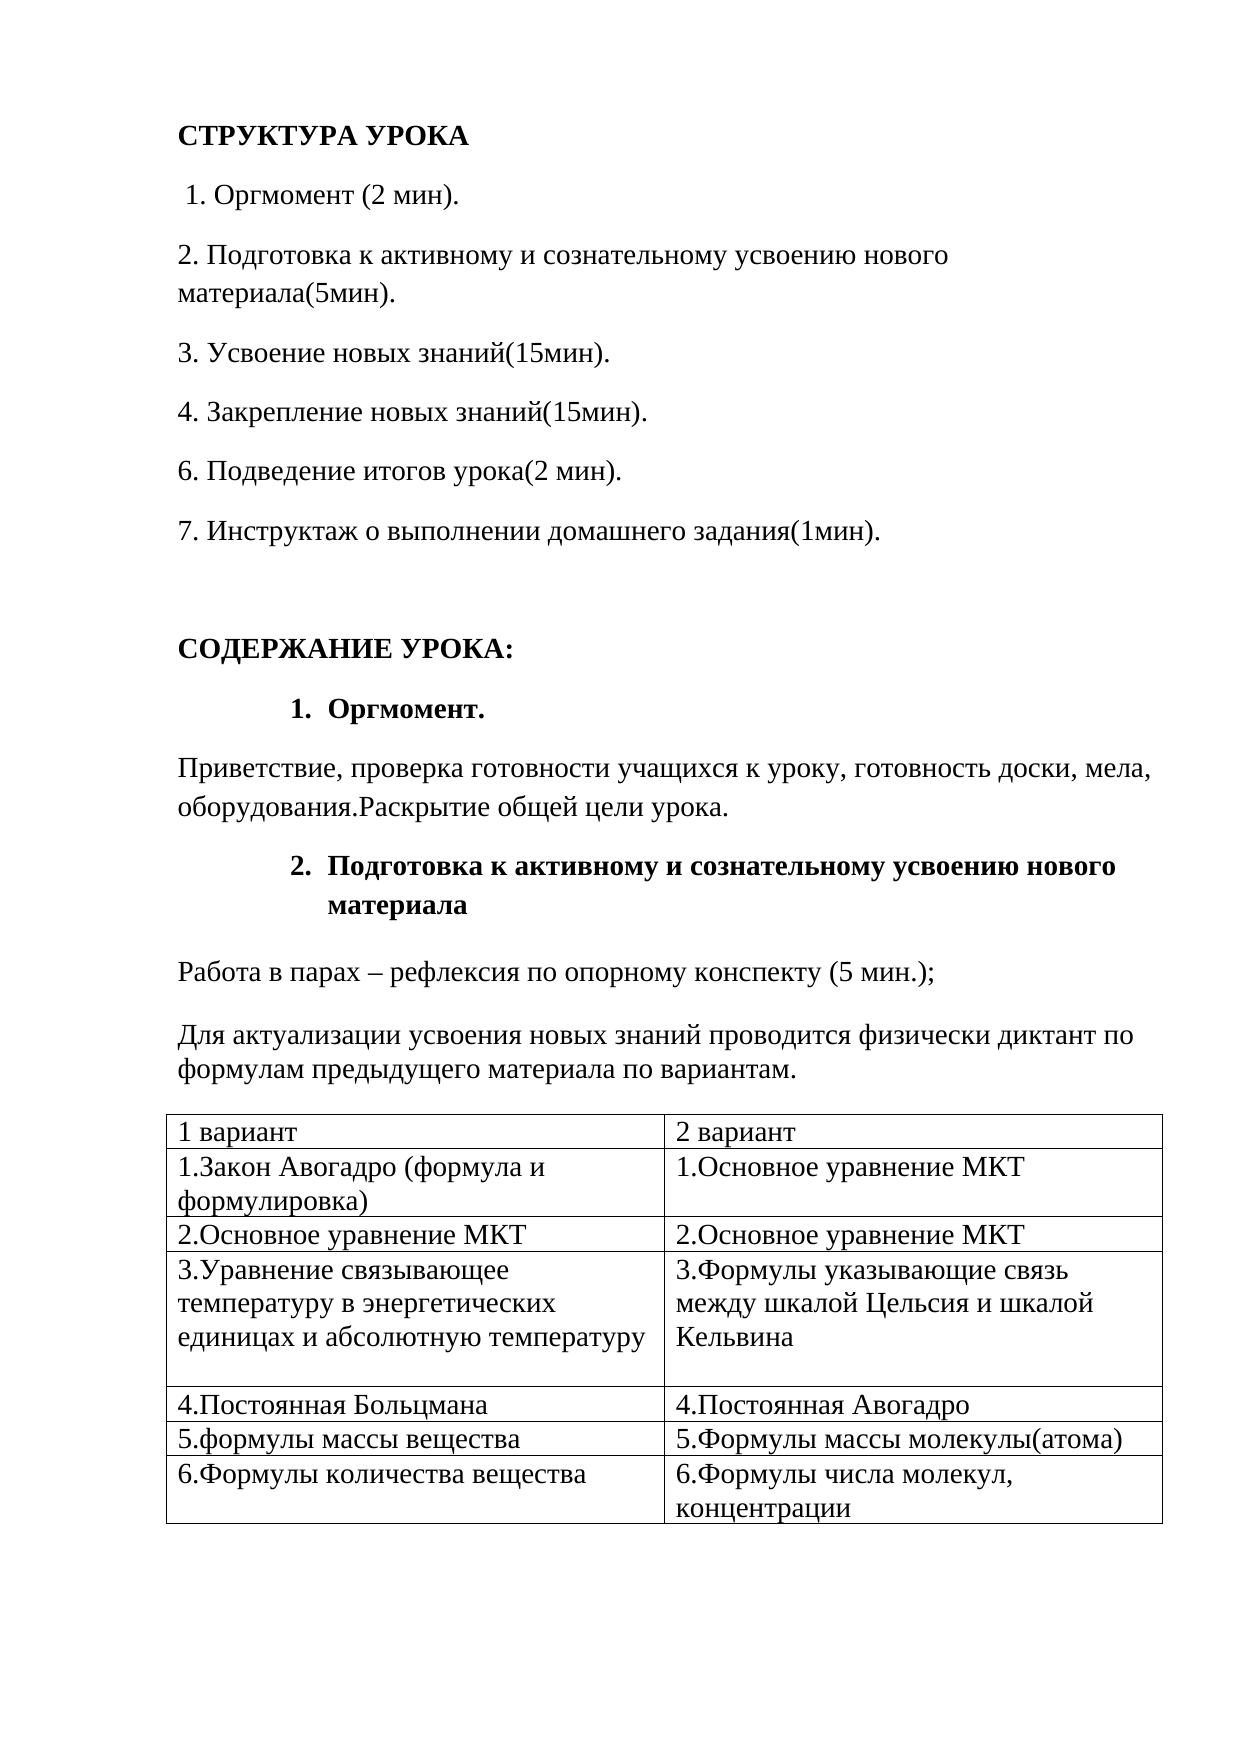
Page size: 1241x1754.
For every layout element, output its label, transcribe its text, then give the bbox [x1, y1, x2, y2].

table_cell 6.Формулы количества вещества [167, 1456, 664, 1523]
text 7. Инструктаж о выполнении домашнего задания(1мин). [177, 513, 1152, 546]
table_cell 5.Формулы массы молекулы(атома) [665, 1422, 1162, 1455]
table_cell 6.Формулы числа молекул, концентрации [665, 1456, 1162, 1523]
table_header 1 вариант [167, 1115, 664, 1148]
table_cell 2.Основное уравнение МКТ [167, 1217, 664, 1251]
text 4. Закрепление новых знаний(15мин). [177, 394, 1152, 428]
text СТРУКТУРА УРОКА [177, 118, 1152, 152]
text 6. Подведение итогов урока(2 мин). [177, 453, 1152, 487]
table_cell 5.формулы массы вещества [167, 1422, 664, 1455]
text Работа в парах – рефлексия по опорному конспекту (5 мин.); [177, 954, 1152, 988]
table_cell 2.Основное уравнение МКТ [665, 1217, 1162, 1251]
table_cell 4.Постоянная Авогадро [665, 1387, 1162, 1421]
table_cell 3.Формулы указывающие связь между шкалой Цельсия и шкалой Кельвина [665, 1252, 1162, 1386]
text СОДЕРЖАНИЕ УРОКА: [177, 632, 1152, 665]
text 1. Оргмомент (2 мин). [177, 177, 1152, 211]
text Приветствие, проверка готовности учащихся к уроку, готовность доски, мела, оборудования.Раскрытие общей цели урока. [177, 750, 1152, 822]
table_header 2 вариант [665, 1115, 1162, 1148]
list Оргмомент. [290, 691, 1152, 724]
table_cell 1.Основное уравнение МКТ [665, 1149, 1162, 1216]
list Подготовка к активному и сознательному усвоению нового материала [290, 848, 1152, 920]
table_cell 4.Постоянная Больцмана [167, 1387, 664, 1421]
text Для актуализации усвоения новых знаний проводится физически диктант по формулам предыдущего материала по вариантам. [177, 1017, 1152, 1084]
table_cell 1.Закон Авогадро (формула и формулировка) [167, 1149, 664, 1216]
text 3. Усвоение новых знаний(15мин). [177, 335, 1152, 368]
table_cell 3.Уравнение связывающее температуру в энергетических единицах и абсолютную температуру [167, 1252, 664, 1386]
text 2. Подготовка к активному и сознательному усвоению нового материала(5мин). [177, 237, 1152, 309]
